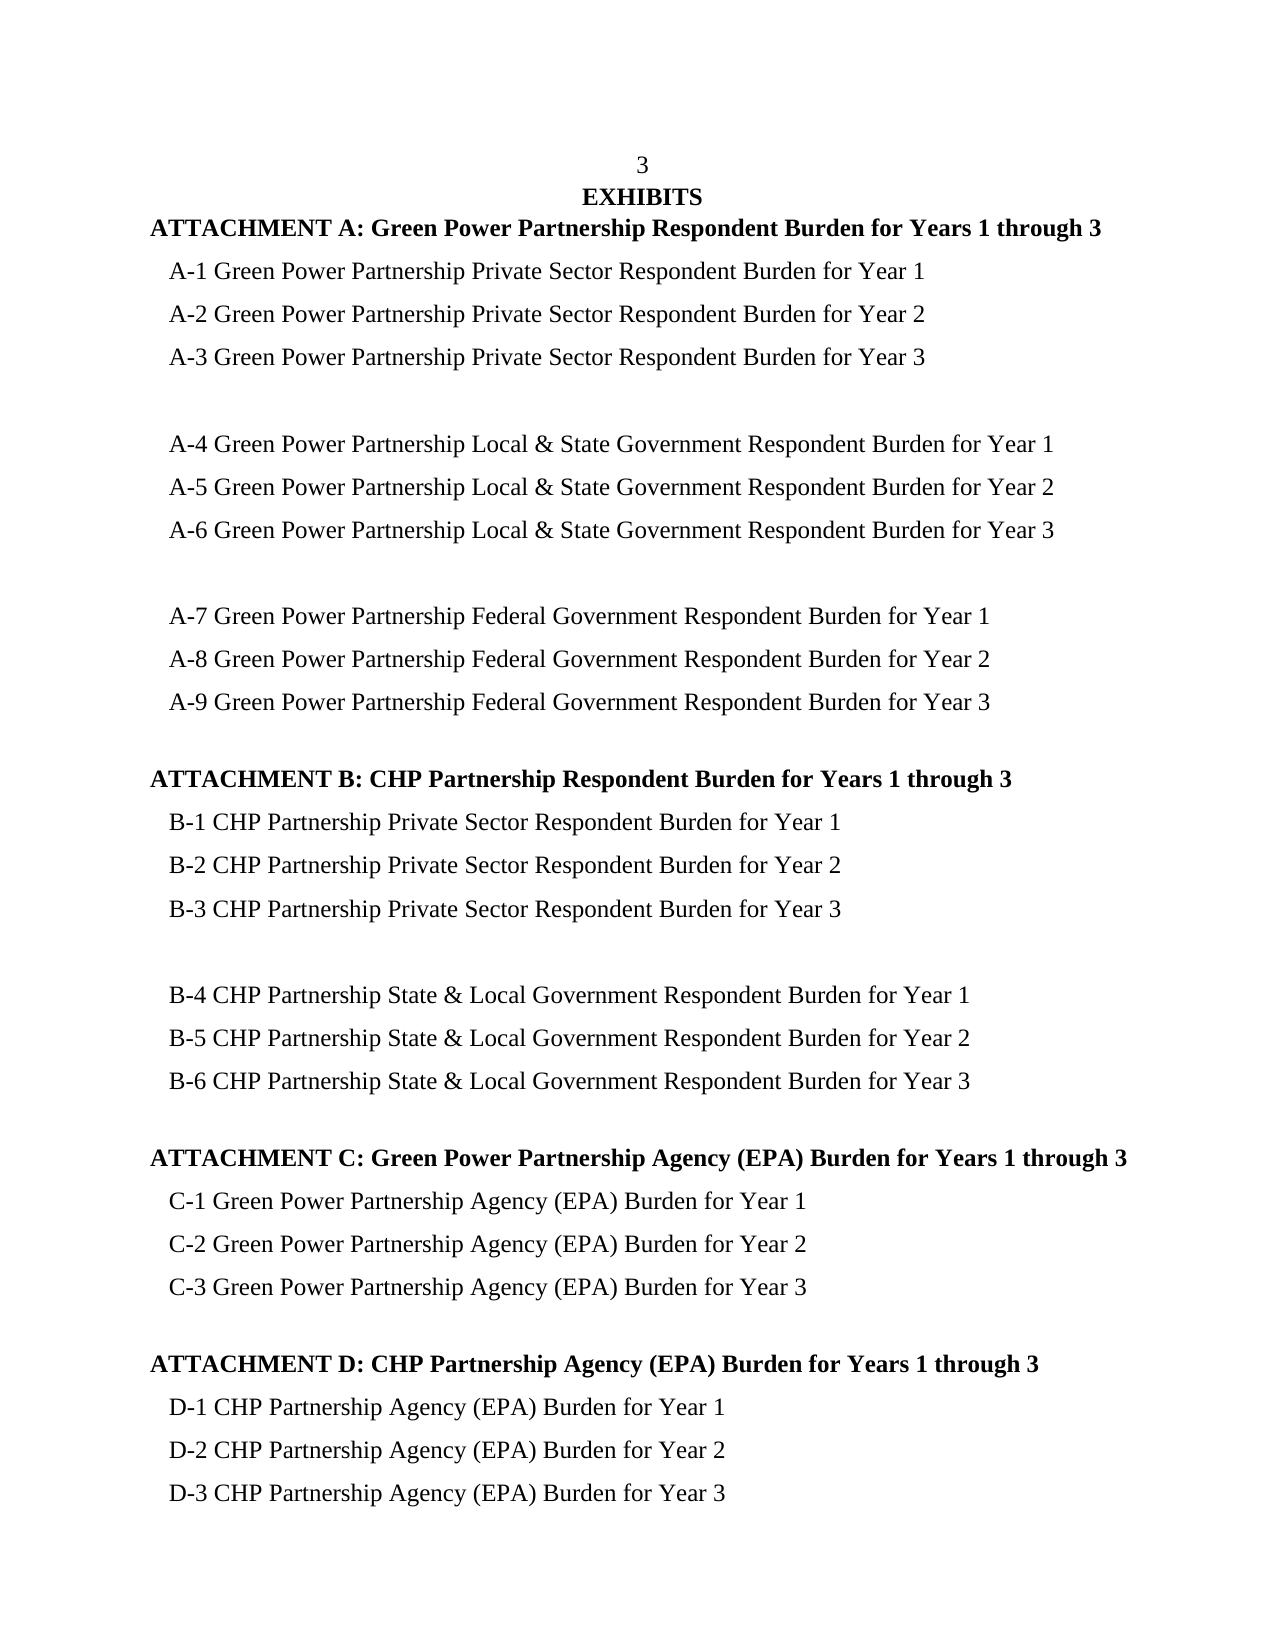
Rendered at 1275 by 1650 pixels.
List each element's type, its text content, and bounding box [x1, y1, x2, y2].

list A-9 Green Power Partnership Federal Government Respondent Burden for Year 3 [150, 687, 1134, 752]
list C-2 Green Power Partnership Agency (EPA) Burden for Year 2 [150, 1229, 1134, 1258]
list A-6 Green Power Partnership Local & State Government Respondent Burden for Year 3 [150, 515, 1134, 544]
list D-3 CHP Partnership Agency (EPA) Burden for Year 3 [150, 1478, 1134, 1507]
list ATTACHMENT B: CHP Partnership Respondent Burden for Years 1 through 3 [150, 764, 1134, 793]
list A-7 Green Power Partnership Federal Government Respondent Burden for Year 1 [150, 558, 1134, 630]
list ATTACHMENT A: Green Power Partnership Respondent Burden for Years 1 through 3 [150, 213, 1134, 242]
list A-8 Green Power Partnership Federal Government Respondent Burden for Year 2 [150, 644, 1134, 673]
list C-3 Green Power Partnership Agency (EPA) Burden for Year 3 [150, 1272, 1134, 1337]
list B-4 CHP Partnership State & Local Government Respondent Burden for Year 1 [150, 937, 1134, 1009]
list ATTACHMENT C: Green Power Partnership Agency (EPA) Burden for Years 1 through 3 [150, 1143, 1134, 1172]
list B-2 CHP Partnership Private Sector Respondent Burden for Year 2 [150, 851, 1134, 879]
list A-4 Green Power Partnership Local & State Government Respondent Burden for Year 1 [150, 386, 1134, 457]
list A-3 Green Power Partnership Private Sector Respondent Burden for Year 3 [150, 342, 1134, 371]
list B-5 CHP Partnership State & Local Government Respondent Burden for Year 2 [150, 1023, 1134, 1052]
list A-2 Green Power Partnership Private Sector Respondent Burden for Year 2 [150, 299, 1134, 328]
list B-6 CHP Partnership State & Local Government Respondent Burden for Year 3 [150, 1066, 1134, 1131]
list A-5 Green Power Partnership Local & State Government Respondent Burden for Year 2 [150, 472, 1134, 501]
list ATTACHMENT D: CHP Partnership Agency (EPA) Burden for Years 1 through 3 [150, 1349, 1134, 1378]
list B-3 CHP Partnership Private Sector Respondent Burden for Year 3 [150, 894, 1134, 922]
list B-1 CHP Partnership Private Sector Respondent Burden for Year 1 [150, 807, 1134, 836]
list D-1 CHP Partnership Agency (EPA) Burden for Year 1 [150, 1392, 1134, 1421]
list C-1 Green Power Partnership Agency (EPA) Burden for Year 1 [150, 1186, 1134, 1215]
list A-1 Green Power Partnership Private Sector Respondent Burden for Year 1 [150, 256, 1134, 285]
list D-2 CHP Partnership Agency (EPA) Burden for Year 2 [150, 1435, 1134, 1464]
text EXHIBITS [150, 150, 1134, 210]
